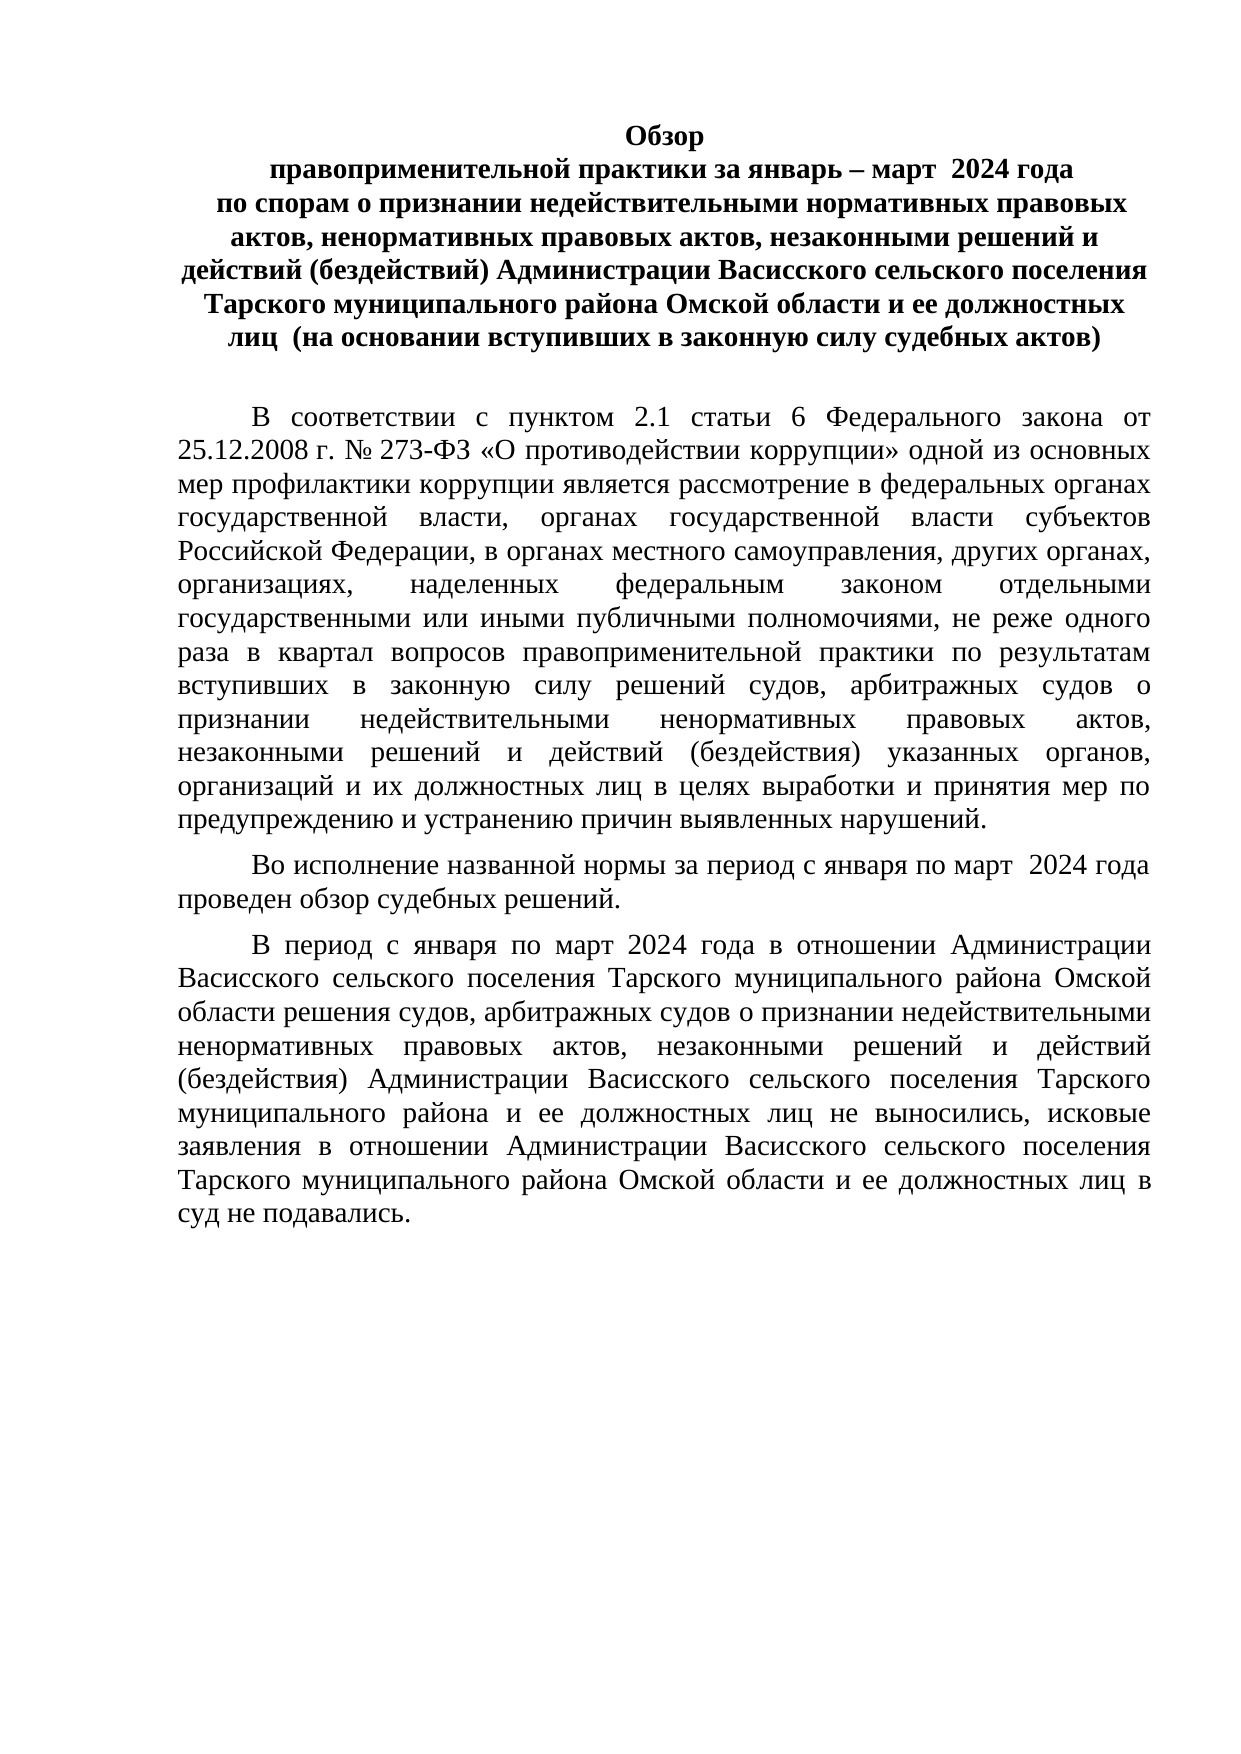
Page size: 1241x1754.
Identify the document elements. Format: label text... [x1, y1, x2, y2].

text Обзор [177, 118, 1152, 152]
text по спорам о признании недействительными нормативных правовых актов, ненормативных правовых актов, незаконными решений и действий (бездействий) Администрации Васисского сельского поселения Тарского муниципального района Омской области и ее должностных лиц (на основании вступивших в законную силу судебных актов) [177, 185, 1152, 353]
text В период с января по март 2024 года в отношении Администрации Васисского сельского поселения Тарского муниципального района Омской области решения судов, арбитражных судов о признании недействительными ненормативных правовых актов, незаконными решений и действий (бездействия) Администрации Васисского сельского поселения Тарского муниципального района и ее должностных лиц не выносились, исковые заявления в отношении Администрации Васисского сельского поселения Тарского муниципального района Омской области и ее должностных лиц в суд не подавались. [177, 927, 1152, 1229]
text правоприменительной практики за январь – март 2024 года [177, 152, 1152, 185]
text В соответствии с пунктом 2.1 статьи 6 Федерального закона от 25.12.2008 г. № 273-ФЗ «О противодействии коррупции» одной из основных мер профилактики коррупции является рассмотрение в федеральных органах государственной власти, органах государственной власти субъектов Российской Федерации, в органах местного самоуправления, других органах, организациях, наделенных федеральным законом отдельными государственными или иными публичными полномочиями, не реже одного раза в квартал вопросов правоприменительной практики по результатам вступивших в законную силу решений судов, арбитражных судов о признании недействительными ненормативных правовых актов, незаконными решений и действий (бездействия) указанных органов, организаций и их должностных лиц в целях выработки и принятия мер по предупреждению и устранению причин выявленных нарушений. [177, 399, 1152, 835]
text Во исполнение названной нормы за период с января по март 2024 года проведен обзор судебных решений. [177, 847, 1152, 914]
